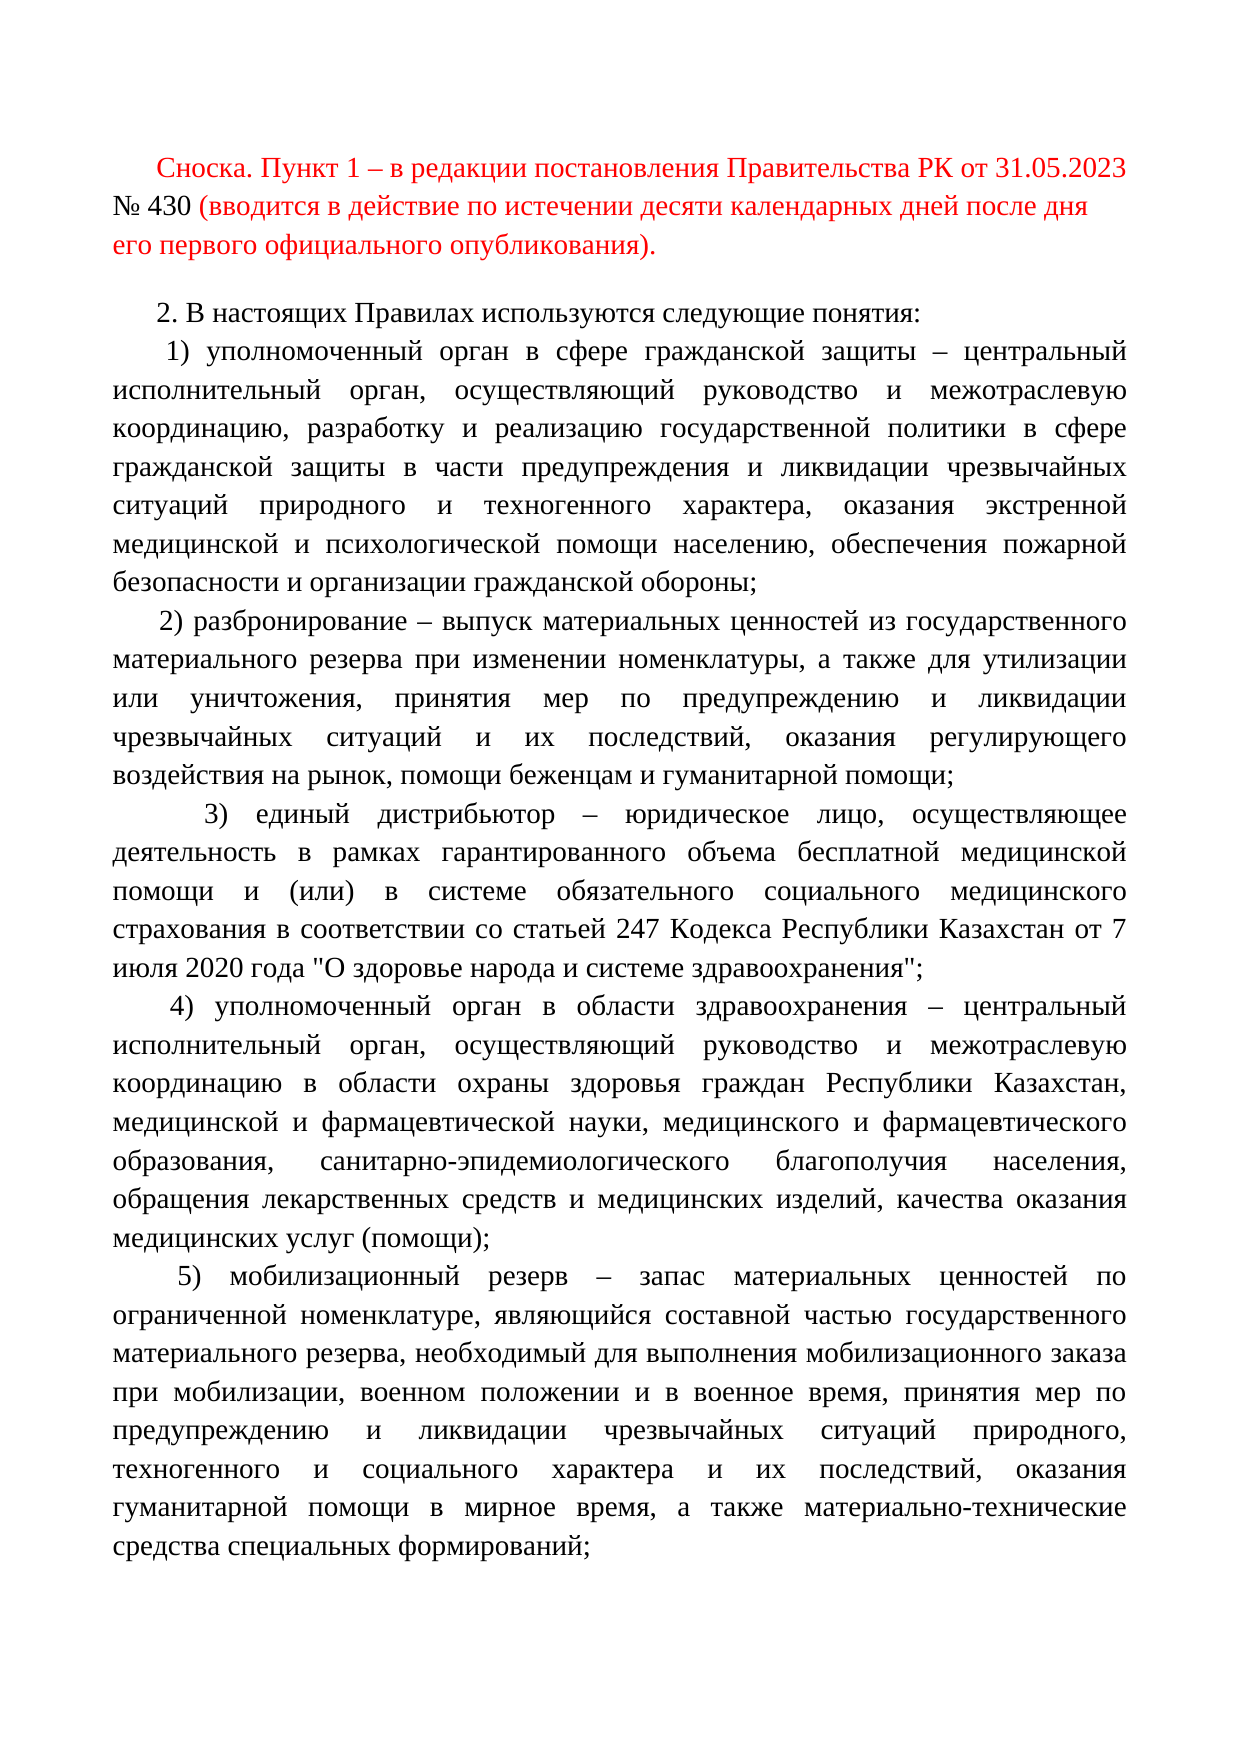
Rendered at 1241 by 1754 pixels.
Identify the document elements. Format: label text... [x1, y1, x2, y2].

text 2. В настоящих Правилах используются следующие понятия: [112, 295, 1128, 328]
text Сноска. Пункт 1 – в редакции постановления Правительства РК от 31.05.2023 № 430 (вводится в действие по истечении десяти календарных дней после дня его первого официального опубликования). [112, 150, 1128, 291]
text 5) мобилизационный резерв – запас материальных ценностей по ограниченной номенклатуре, являющийся составной частью государственного материального резерва, необходимый для выполнения мобилизационного заказа при мобилизации, военном положении и в военное время, принятия мер по предупреждению и ликвидации чрезвычайных ситуаций природного, техногенного и социального характера и их последствий, оказания гуманитарной помощи в мирное время, а также материально-технические средства специальных формирований; [112, 1258, 1128, 1562]
text 3) единый дистрибьютор – юридическое лицо, осуществляющее деятельность в рамках гарантированного объема бесплатной медицинской помощи и (или) в системе обязательного социального медицинского страхования в соответствии со статьей 247 Кодекса Республики Казахстан от 7 июля 2020 года "О здоровье народа и системе здравоохранения"; [112, 796, 1128, 983]
text 1) уполномоченный орган в сфере гражданской защиты – центральный исполнительный орган, осуществляющий руководство и межотраслевую координацию, разработку и реализацию государственной политики в сфере гражданской защиты в части предупреждения и ликвидации чрезвычайных ситуаций природного и техногенного характера, оказания экстренной медицинской и психологической помощи населению, обеспечения пожарной безопасности и организации гражданской обороны; [112, 333, 1128, 598]
text 2) разбронирование – выпуск материальных ценностей из государственного материального резерва при изменении номенклатуры, а также для утилизации или уничтожения, принятия мер по предупреждению и ликвидации чрезвычайных ситуаций и их последствий, оказания регулирующего воздействия на рынок, помощи беженцам и гуманитарной помощи; [112, 603, 1128, 791]
text 4) уполномоченный орган в области здравоохранения – центральный исполнительный орган, осуществляющий руководство и межотраслевую координацию в области охраны здоровья граждан Республики Казахстан, медицинской и фармацевтической науки, медицинского и фармацевтического образования, санитарно-эпидемиологического благополучия населения, обращения лекарственных средств и медицинских изделий, качества оказания медицинских услуг (помощи); [112, 988, 1128, 1253]
